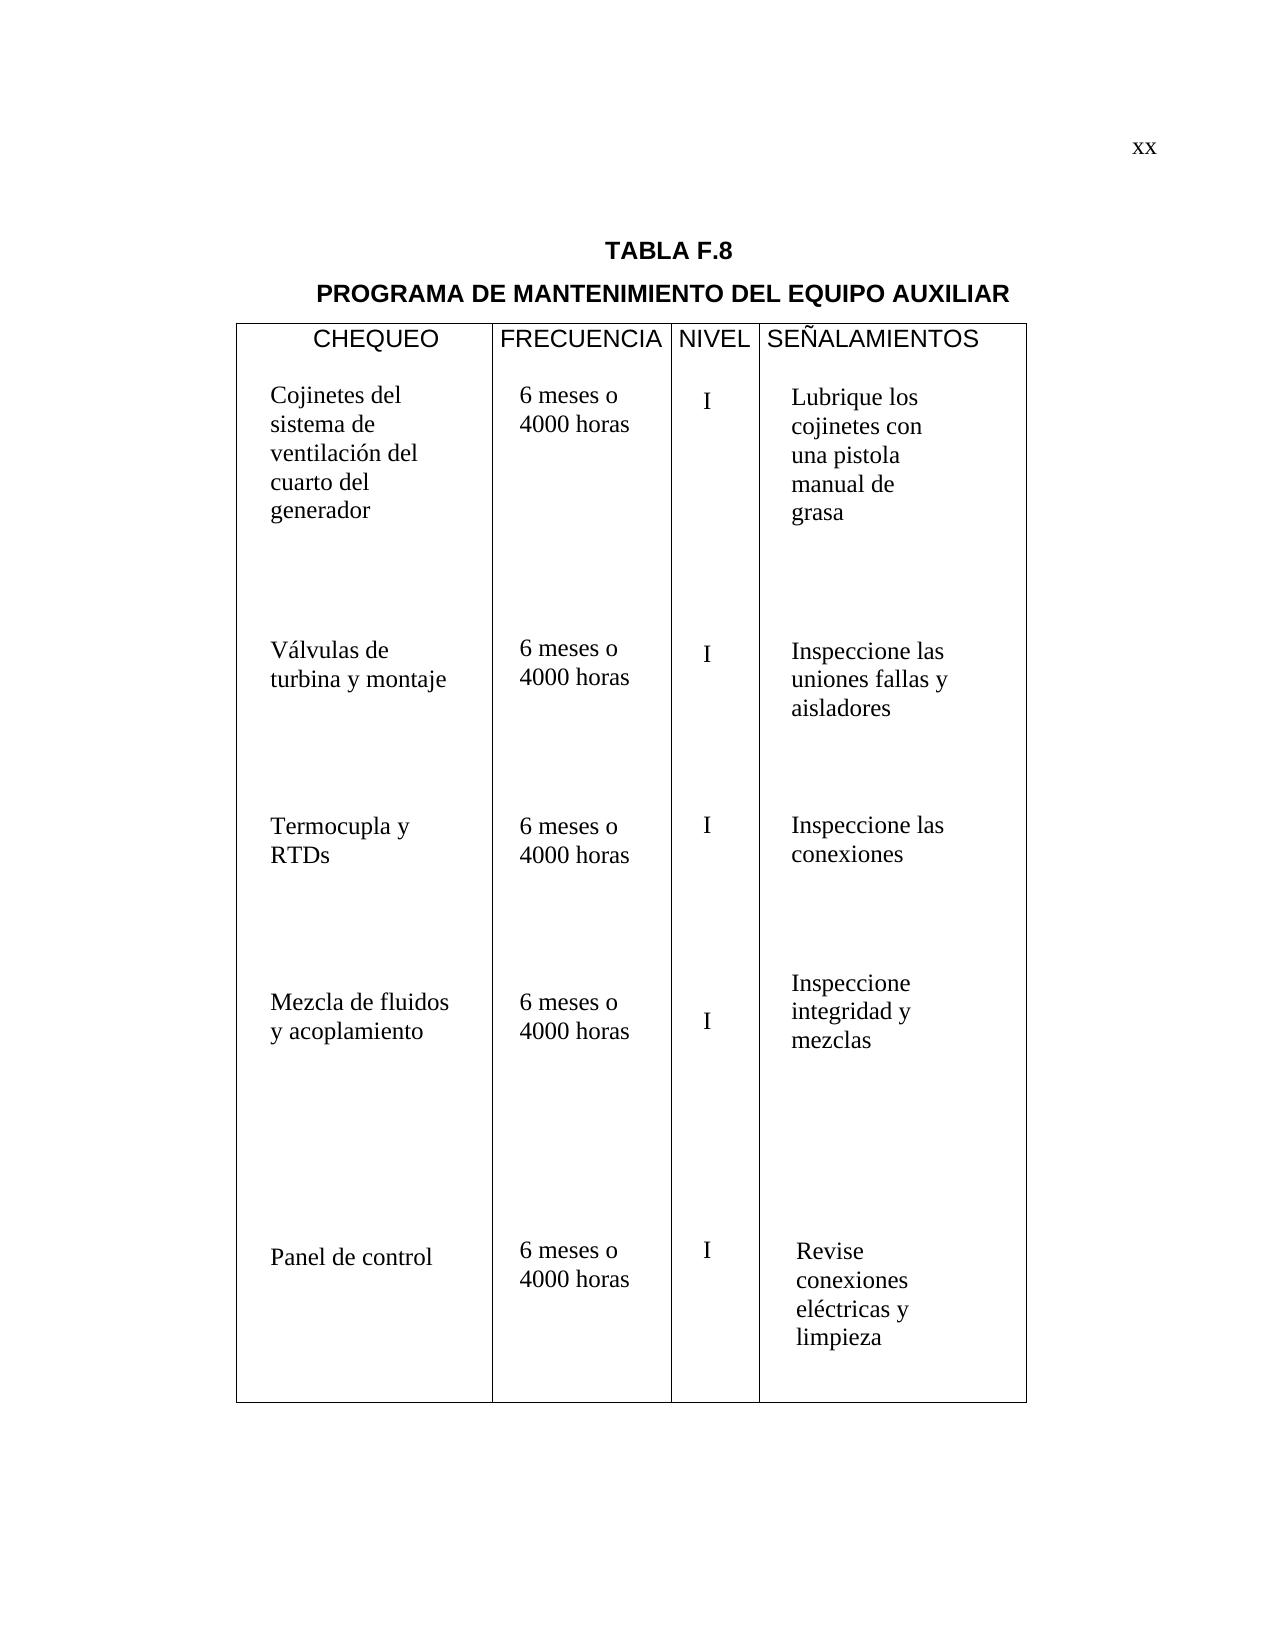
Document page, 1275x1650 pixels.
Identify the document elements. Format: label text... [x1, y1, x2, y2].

table_header CHEQUEO [237, 324, 492, 1402]
table_header FRECUENCIA [493, 324, 671, 1402]
table_header NIVEL [672, 324, 759, 1402]
text TABLA F.8 [236, 236, 1133, 265]
text PROGRAMA DE MANTENIMIENTO DEL EQUIPO AUXILIAR [236, 279, 1133, 308]
table_header SEÑALAMIENTOS [760, 324, 1026, 1402]
